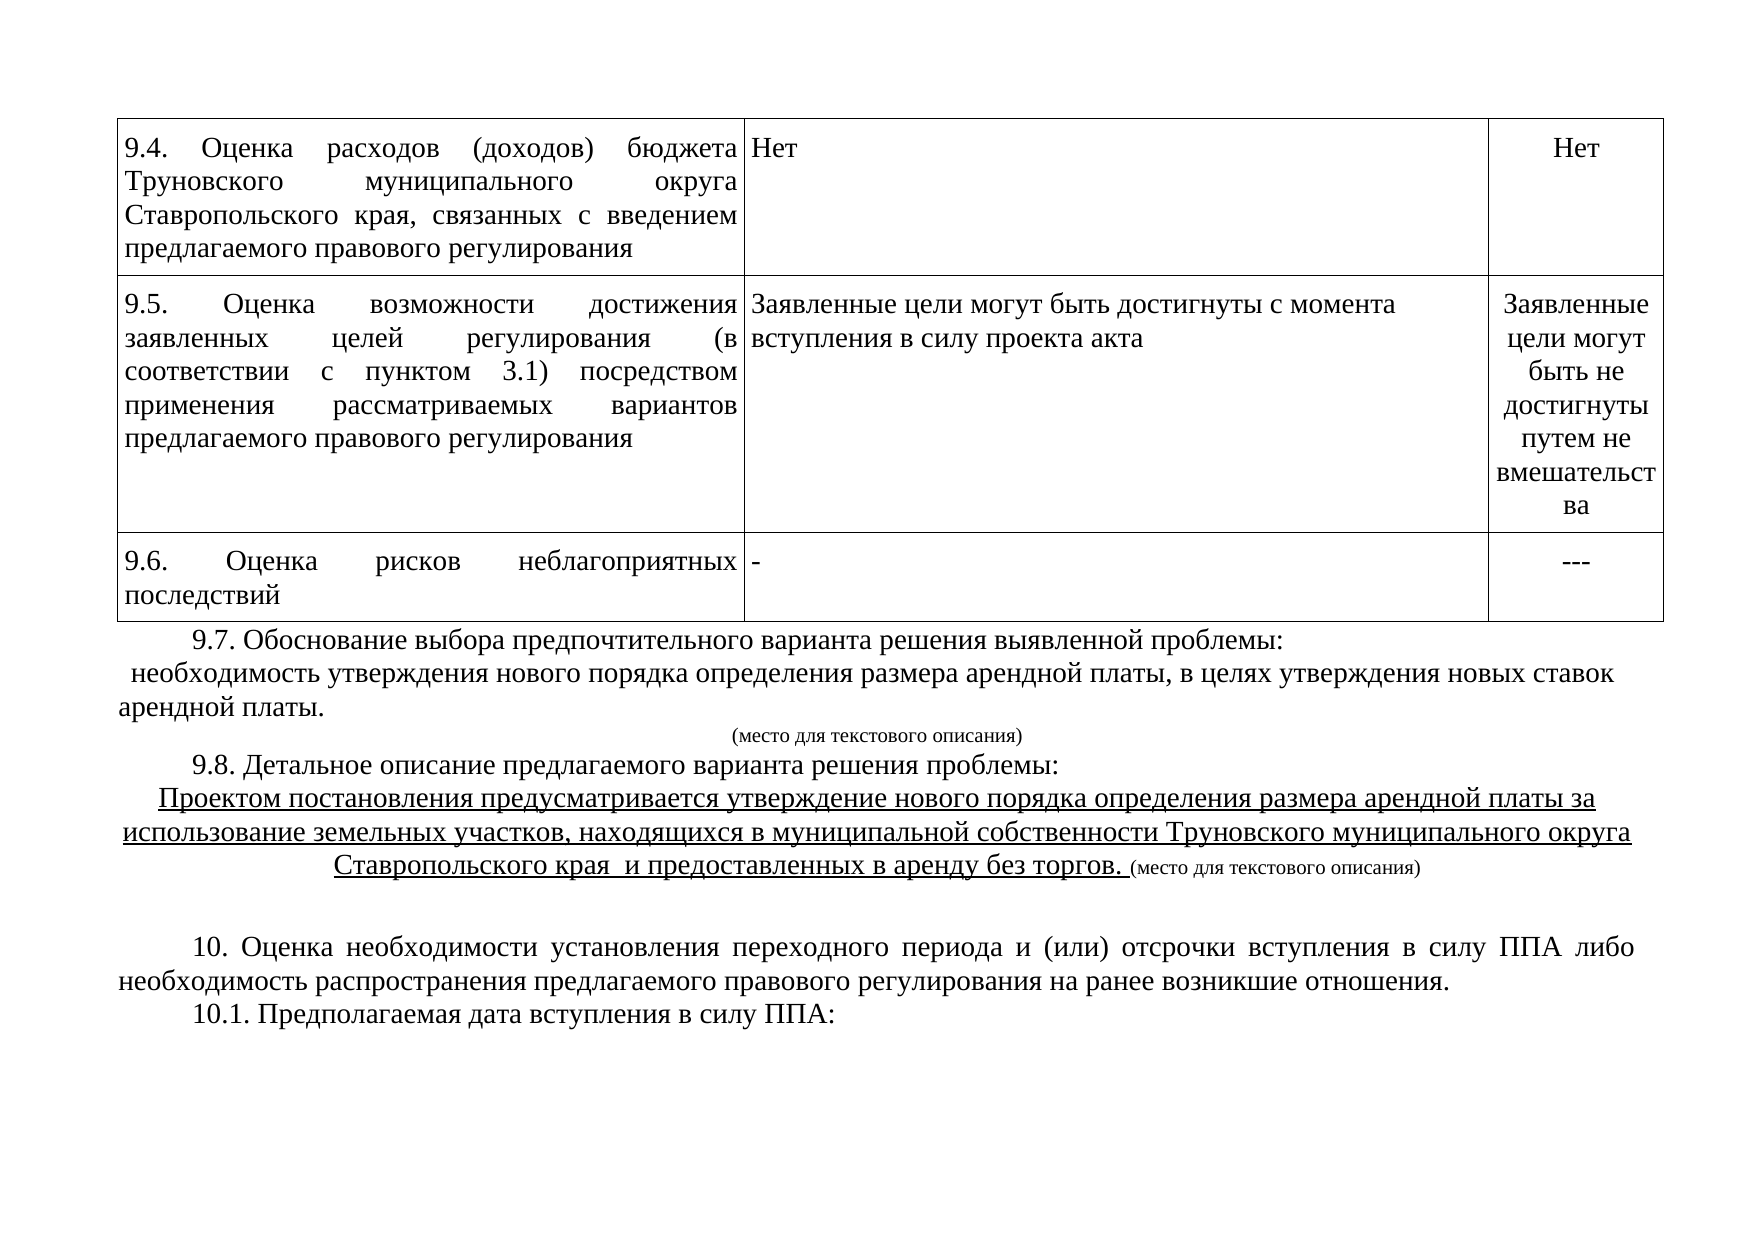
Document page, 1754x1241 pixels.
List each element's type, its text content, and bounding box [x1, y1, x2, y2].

table_cell 9.5. Оценка возможности достижения заявленных целей регулирования (в соответствии с пунктом 3.1) посредством применения рассматриваемых вариантов предлагаемого правового регулирования [118, 276, 744, 532]
table_cell Заявленные цели могут быть достигнуты с момента вступления в силу проекта акта [745, 276, 1488, 532]
table_cell Заявленные цели могут быть не достигнуты путем не вмешательства [1489, 276, 1663, 532]
text необходимость утверждения нового порядка определения размера арендной платы, в целях утверждения новых ставок арендной платы. [118, 656, 1636, 723]
text 9.7. Обоснование выбора предпочтительного варианта решения выявленной проблемы: [118, 622, 1636, 656]
table_cell - [745, 533, 1488, 621]
table_cell 9.4. Оценка расходов (доходов) бюджета Труновского муниципального округа Ставропольского края, связанных с введением предлагаемого правового регулирования [118, 119, 744, 274]
table_cell --- [1489, 533, 1663, 621]
table_cell Нет [745, 119, 1488, 274]
text 9.8. Детальное описание предлагаемого варианта решения проблемы: [118, 747, 1636, 780]
table_cell Нет [1489, 119, 1663, 274]
text (место для текстового описания) [118, 723, 1636, 747]
text 10. Оценка необходимости установления переходного периода и (или) отсрочки вступления в силу ППА либо необходимость распространения предлагаемого правового регулирования на ранее возникшие отношения. [118, 929, 1636, 996]
text Проектом постановления предусматривается утверждение нового порядка определения размера арендной платы за использование земельных участков, находящихся в муниципальной собственности Труновского муниципального округа Ставропольского края и предоставленных в аренду без торгов. (место для текстового описания) [118, 780, 1636, 881]
table_cell 9.6. Оценка рисков неблагоприятных последствий [118, 533, 744, 621]
text 10.1. Предполагаемая дата вступления в силу ППА: [118, 996, 1636, 1030]
